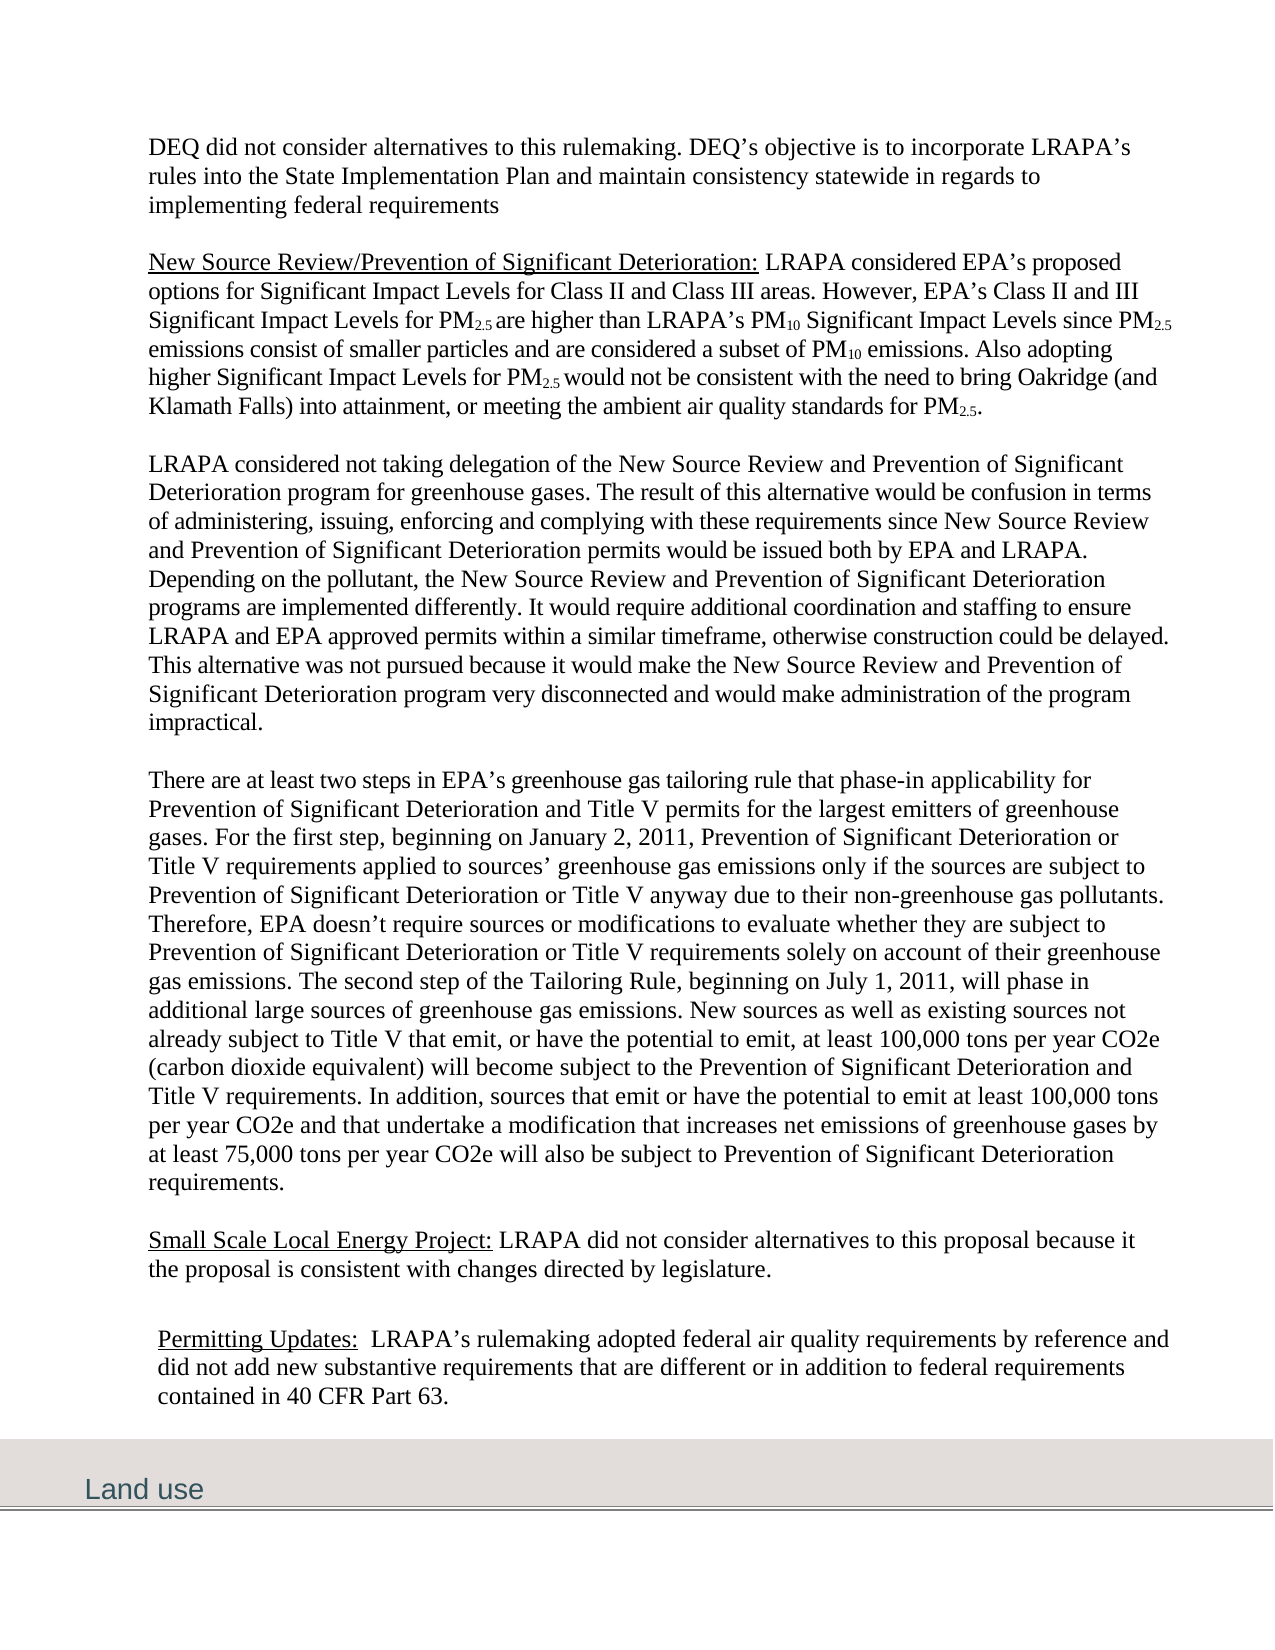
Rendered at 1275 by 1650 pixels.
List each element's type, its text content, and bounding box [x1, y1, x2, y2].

text LRAPA considered not taking delegation of the New Source Review and Prevention of Significant Deterioration program for greenhouse gases. The result of this alternative would be confusion in terms of administering, issuing, enforcing and complying with these requirements since New Source Review and Prevention of Significant Deterioration permits would be issued both by EPA and LRAPA. Depending on the pollutant, the New Source Review and Prevention of Significant Deterioration programs are implemented differently. It would require additional coordination and staffing to ensure LRAPA and EPA approved permits within a similar timeframe, otherwise construction could be delayed. This alternative was not pursued because it would make the New Source Review and Prevention of Significant Deterioration program very disconnected and would make administration of the program impractical. [148, 449, 1172, 736]
text DEQ did not consider alternatives to this rulemaking. DEQ’s objective is to incorporate LRAPA’s rules into the State Implementation Plan and maintain consistency statewide in regards to implementing federal requirements [148, 132, 1172, 219]
text Permitting Updates: LRAPA’s rulemaking adopted federal air quality requirements by reference and did not add new substantive requirements that are different or in addition to federal requirements contained in 40 CFR Part 63. [157, 1324, 1170, 1410]
text There are at least two steps in EPA’s greenhouse gas tailoring rule that phase-in applicability for Prevention of Significant Deterioration and Title V permits for the largest emitters of greenhouse gases. For the first step, beginning on January 2, 2011, Prevention of Significant Deterioration or Title V requirements applied to sources’ greenhouse gas emissions only if the sources are subject to Prevention of Significant Deterioration or Title V anyway due to their non-greenhouse gas pollutants. Therefore, EPA doesn’t require sources or modifications to evaluate whether they are subject to Prevention of Significant Deterioration or Title V requirements solely on account of their greenhouse gas emissions. The second step of the Tailoring Rule, beginning on July 1, 2011, will phase in additional large sources of greenhouse gas emissions. New sources as well as existing sources not already subject to Title V that emit, or have the potential to emit, at least 100,000 tons per year CO2e (carbon dioxide equivalent) will become subject to the Prevention of Significant Deterioration and Title V requirements. In addition, sources that emit or have the potential to emit at least 100,000 tons per year CO2e and that undertake a modification that increases net emissions of greenhouse gases by at least 75,000 tons per year CO2e will also be subject to Prevention of Significant Deterioration requirements. [148, 765, 1172, 1196]
table_header Land use [0, 1439, 1273, 1506]
text Small Scale Local Energy Project: LRAPA did not consider alternatives to this proposal because it the proposal is consistent with changes directed by legislature. [148, 1225, 1170, 1282]
text New Source Review/Prevention of Significant Deterioration: LRAPA considered EPA’s proposed options for Significant Impact Levels for Class II and Class III areas. However, EPA’s Class II and III Significant Impact Levels for PM2.5 are higher than LRAPA’s PM10 Significant Impact Levels since PM2.5 emissions consist of smaller particles and are considered a subset of PM10 emissions. Also adopting higher Significant Impact Levels for PM2.5 would not be consistent with the need to bring Oakridge (and Klamath Falls) into attainment, or meeting the ambient air quality standards for PM2.5. [148, 247, 1172, 420]
